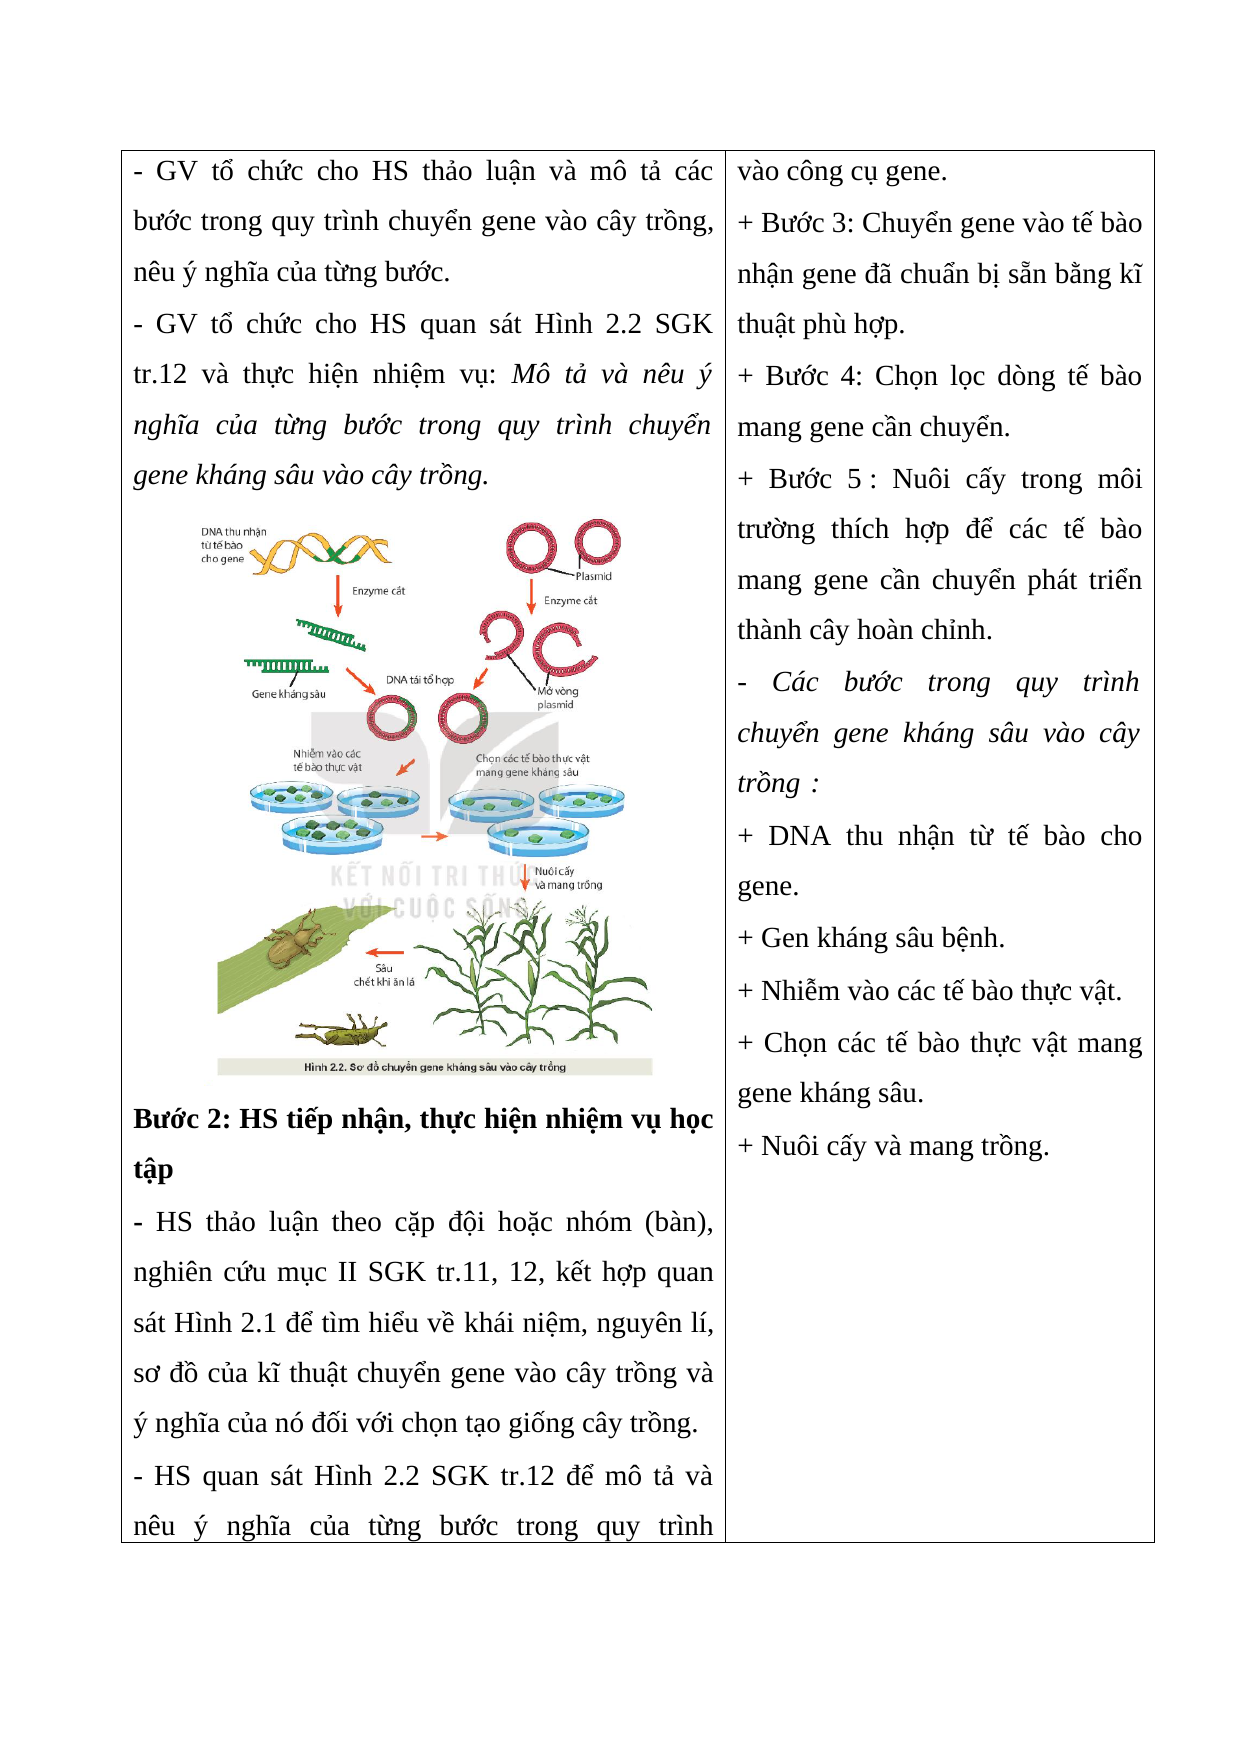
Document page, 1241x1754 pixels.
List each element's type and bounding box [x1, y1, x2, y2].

picture [184, 509, 664, 1086]
table_cell [726, 151, 1154, 1542]
table_cell [122, 151, 725, 1542]
